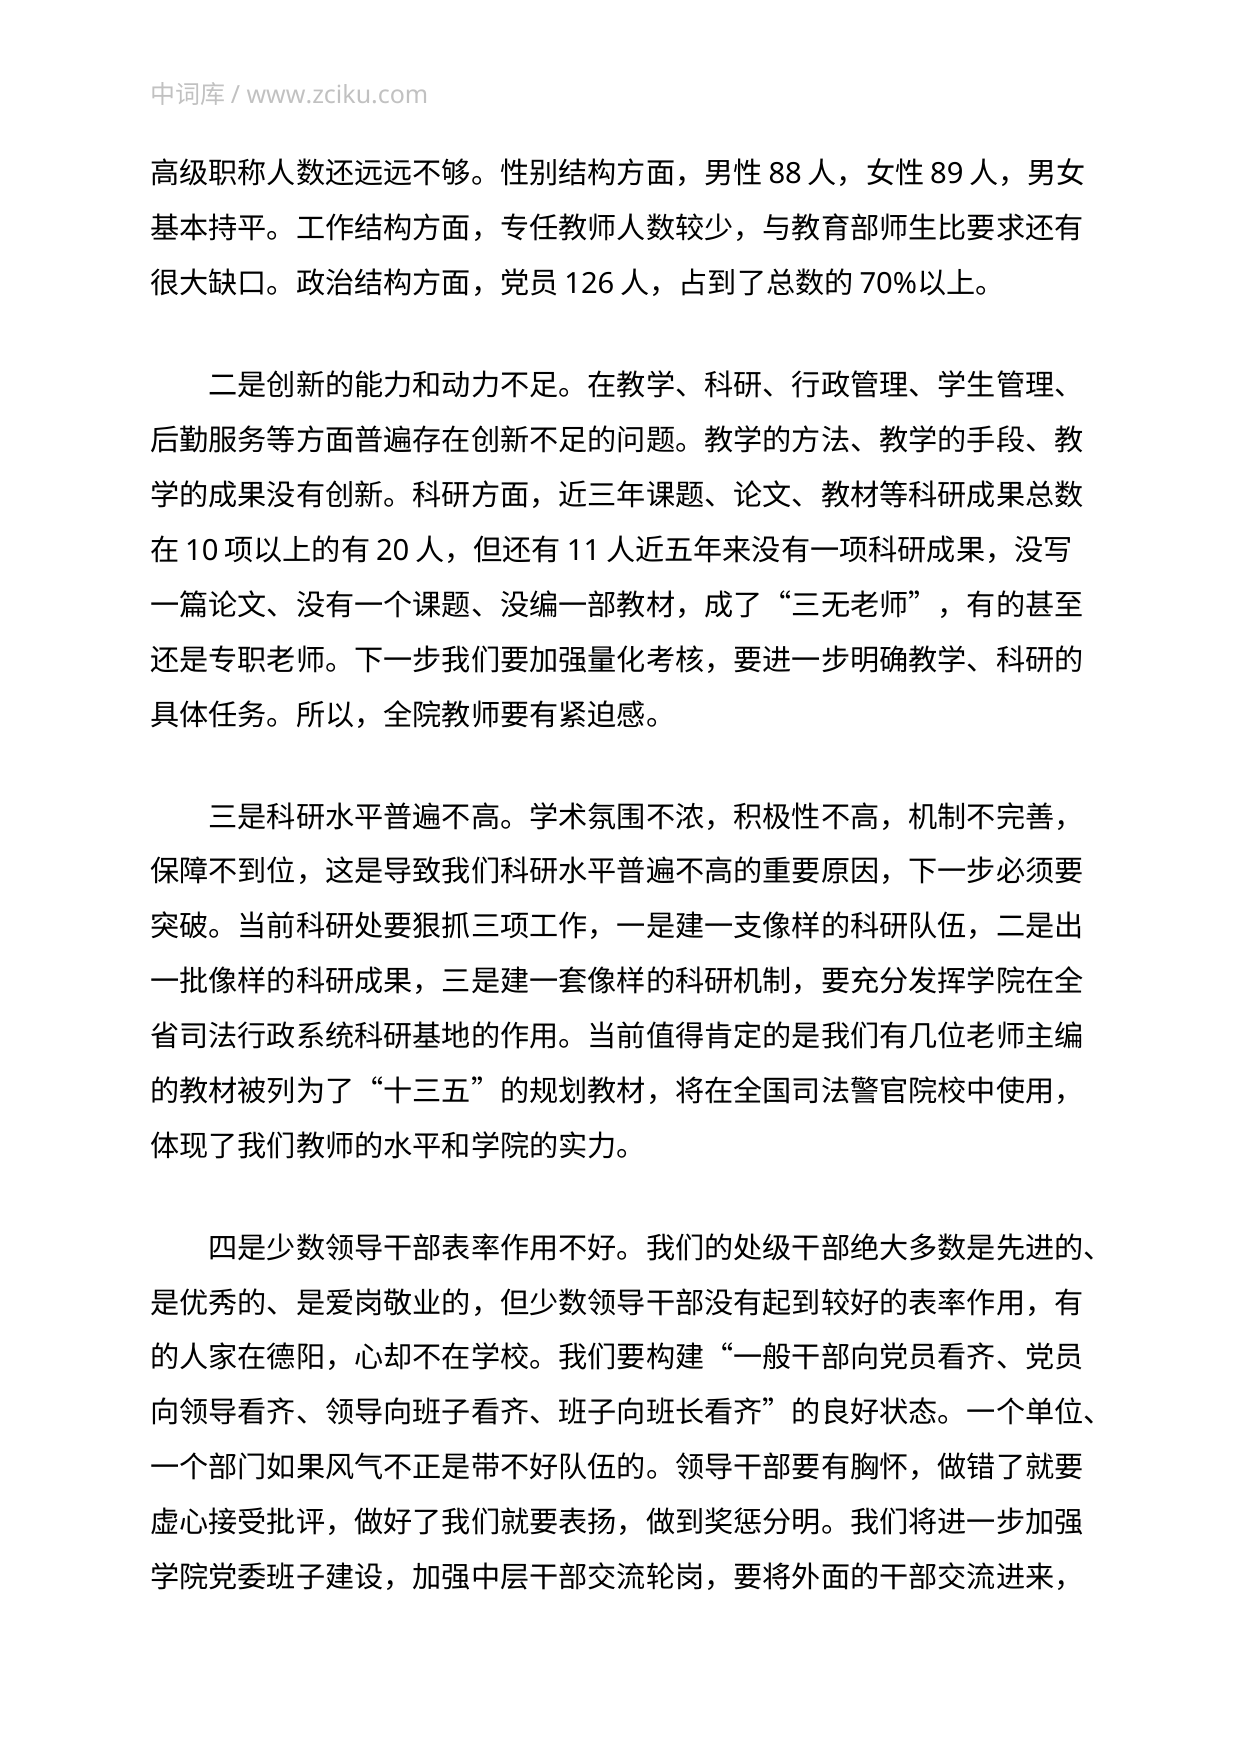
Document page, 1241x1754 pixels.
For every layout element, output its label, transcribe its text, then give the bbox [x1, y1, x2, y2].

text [150, 150, 1090, 302]
text 三是科研水平普遍不高。学术氛围不浓，积极性不高，机制不完善，保障不到位，这是导致我们科研水平普遍不高的重要原因，下一步必须要突破。当前科研处要狠抓三项工作，一是建一支像样的科研队伍，二是出一批像样的科研成果，三是建一套像样的科研机制，要充分发挥学院在全省司法行政系统科研基地的作用。当前值得肯定的是我们有几位老师主编的教材被列为了“十三五”的规划教材，将在全国司法警官院校中使用，体现了我们教师的水平和学院的实力。 [150, 793, 1090, 1165]
text 二是创新的能力和动力不足。在教学、科研、行政管理、学生管理、后勤服务等方面普遍存在创新不足的问题。教学的方法、教学的手段、教学的成果没有创新。科研方面，近三年课题、论文、教材等科研成果总数在10项以上的有20人，但还有11人近五年来没有一项科研成果，没写一篇论文、没有一个课题、没编一部教材，成了“三无老师”，有的甚至还是专职老师。下一步我们要加强量化考核，要进一步明确教学、科研的具体任务。所以，全院教师要有紧迫感。 [150, 362, 1090, 734]
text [150, 1224, 1090, 1596]
